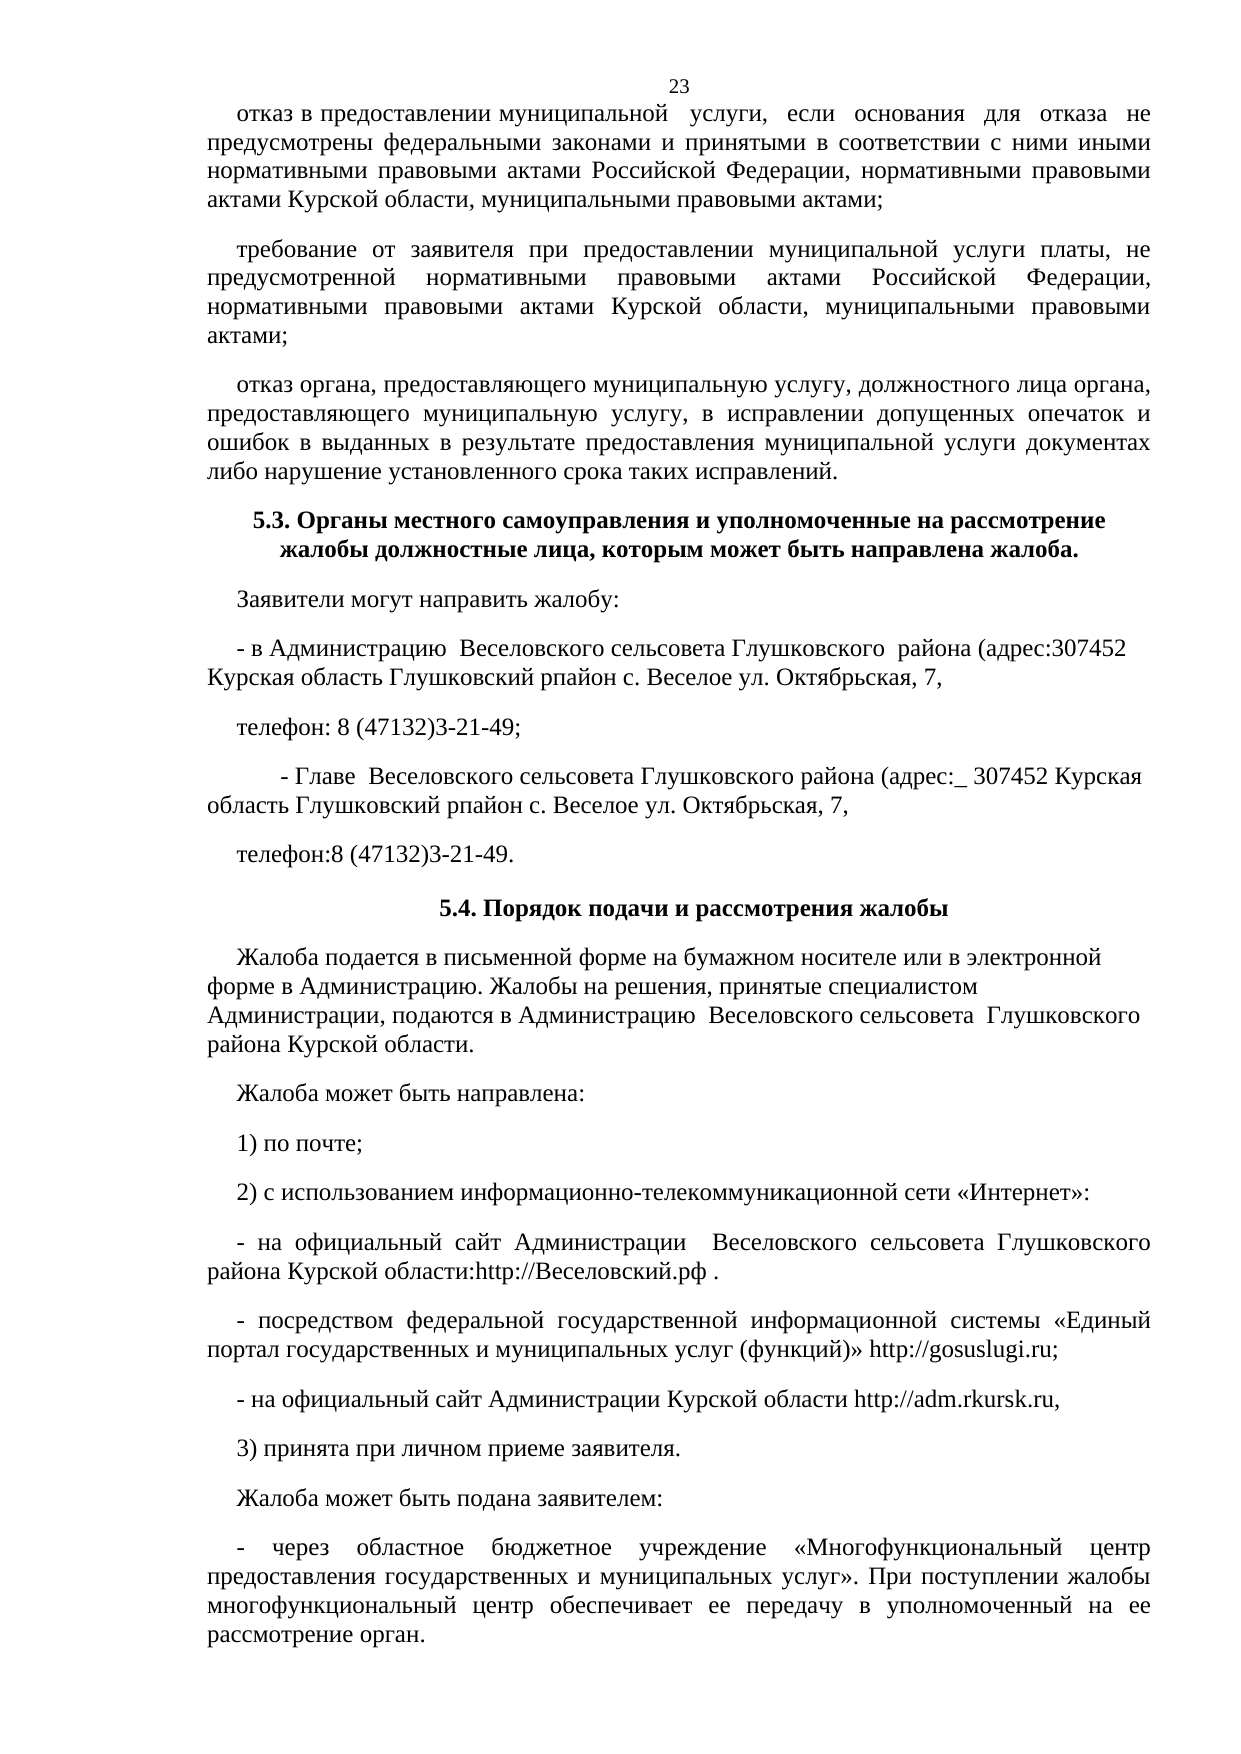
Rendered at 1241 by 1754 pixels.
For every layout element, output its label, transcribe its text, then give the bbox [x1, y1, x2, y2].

text Заявители могут направить жалобу: [207, 584, 1152, 612]
text 3) принята при личном приеме заявителя. [207, 1433, 1152, 1462]
text - Главе Веселовского сельсовета Глушковского района (адрес:_ 307452 Курская область Глушковский рпайон с. Веселое ул. Октябрьская, 7, [207, 761, 1152, 819]
text отказ органа, предоставляющего муниципальную услугу, должностного лица органа, предоставляющего муниципальную услугу, в исправлении допущенных опечаток и ошибок в выданных в результате предоставления муниципальной услуги документах либо нарушение установленного срока таких исправлений. [207, 369, 1152, 484]
text Жалоба может быть подана заявителем: [207, 1483, 1152, 1512]
text 1) по почте; [207, 1128, 1152, 1157]
text - на официальный сайт Администрации Веселовского сельсовета Глушковского района Курской области:http://Веселовский.рф . [207, 1227, 1152, 1284]
text требование от заявителя при предоставлении муниципальной услуги платы, не предусмотренной нормативными правовыми актами Российской Федерации, нормативными правовыми актами Курской области, муниципальными правовыми актами; [207, 234, 1152, 349]
text телефон: 8 (47132)3-21-49; [207, 712, 1152, 740]
text - через областное бюджетное учреждение «Многофункциональный центр предоставления государственных и муниципальных услуг». При поступлении жалобы многофункциональный центр обеспечивает ее передачу в уполномоченный на ее рассмотрение орган. [207, 1532, 1152, 1647]
text 5.4. Порядок подачи и рассмотрения жалобы [207, 889, 1152, 922]
text - посредством федеральной государственной информационной системы «Единый портал государственных и муниципальных услуг (функций)» http://gosuslugi.ru; [207, 1305, 1152, 1363]
text 5.3. Органы местного самоуправления и уполномоченные на рассмотрение жалобы должностные лица, которым может быть направлена жалоба. [207, 505, 1152, 563]
text - на официальный сайт Администрации Курской области http://adm.rkursk.ru, [207, 1384, 1152, 1412]
text отказ в предоставлении муниципальной услуги, если основания для отказа не предусмотрены федеральными законами и принятыми в соответствии с ними иными нормативными правовыми актами Российской Федерации, нормативными правовыми актами Курской области, муниципальными правовыми актами; [207, 98, 1152, 213]
text Жалоба подается в письменной форме на бумажном носителе или в электронной форме в Администрацию. Жалобы на решения, принятые специалистом Администрации, подаются в Администрацию Веселовского сельсовета Глушковского района Курской области. [207, 942, 1152, 1057]
text Жалоба может быть направлена: [207, 1078, 1152, 1107]
text 2) с использованием информационно-телекоммуникационной сети «Интернет»: [207, 1177, 1152, 1206]
text телефон:8 (47132)3-21-49. [207, 839, 1152, 868]
text - в Администрацию Веселовского сельсовета Глушковского района (адрес:307452 Курская область Глушковский рпайон с. Веселое ул. Октябрьская, 7, [207, 633, 1152, 691]
